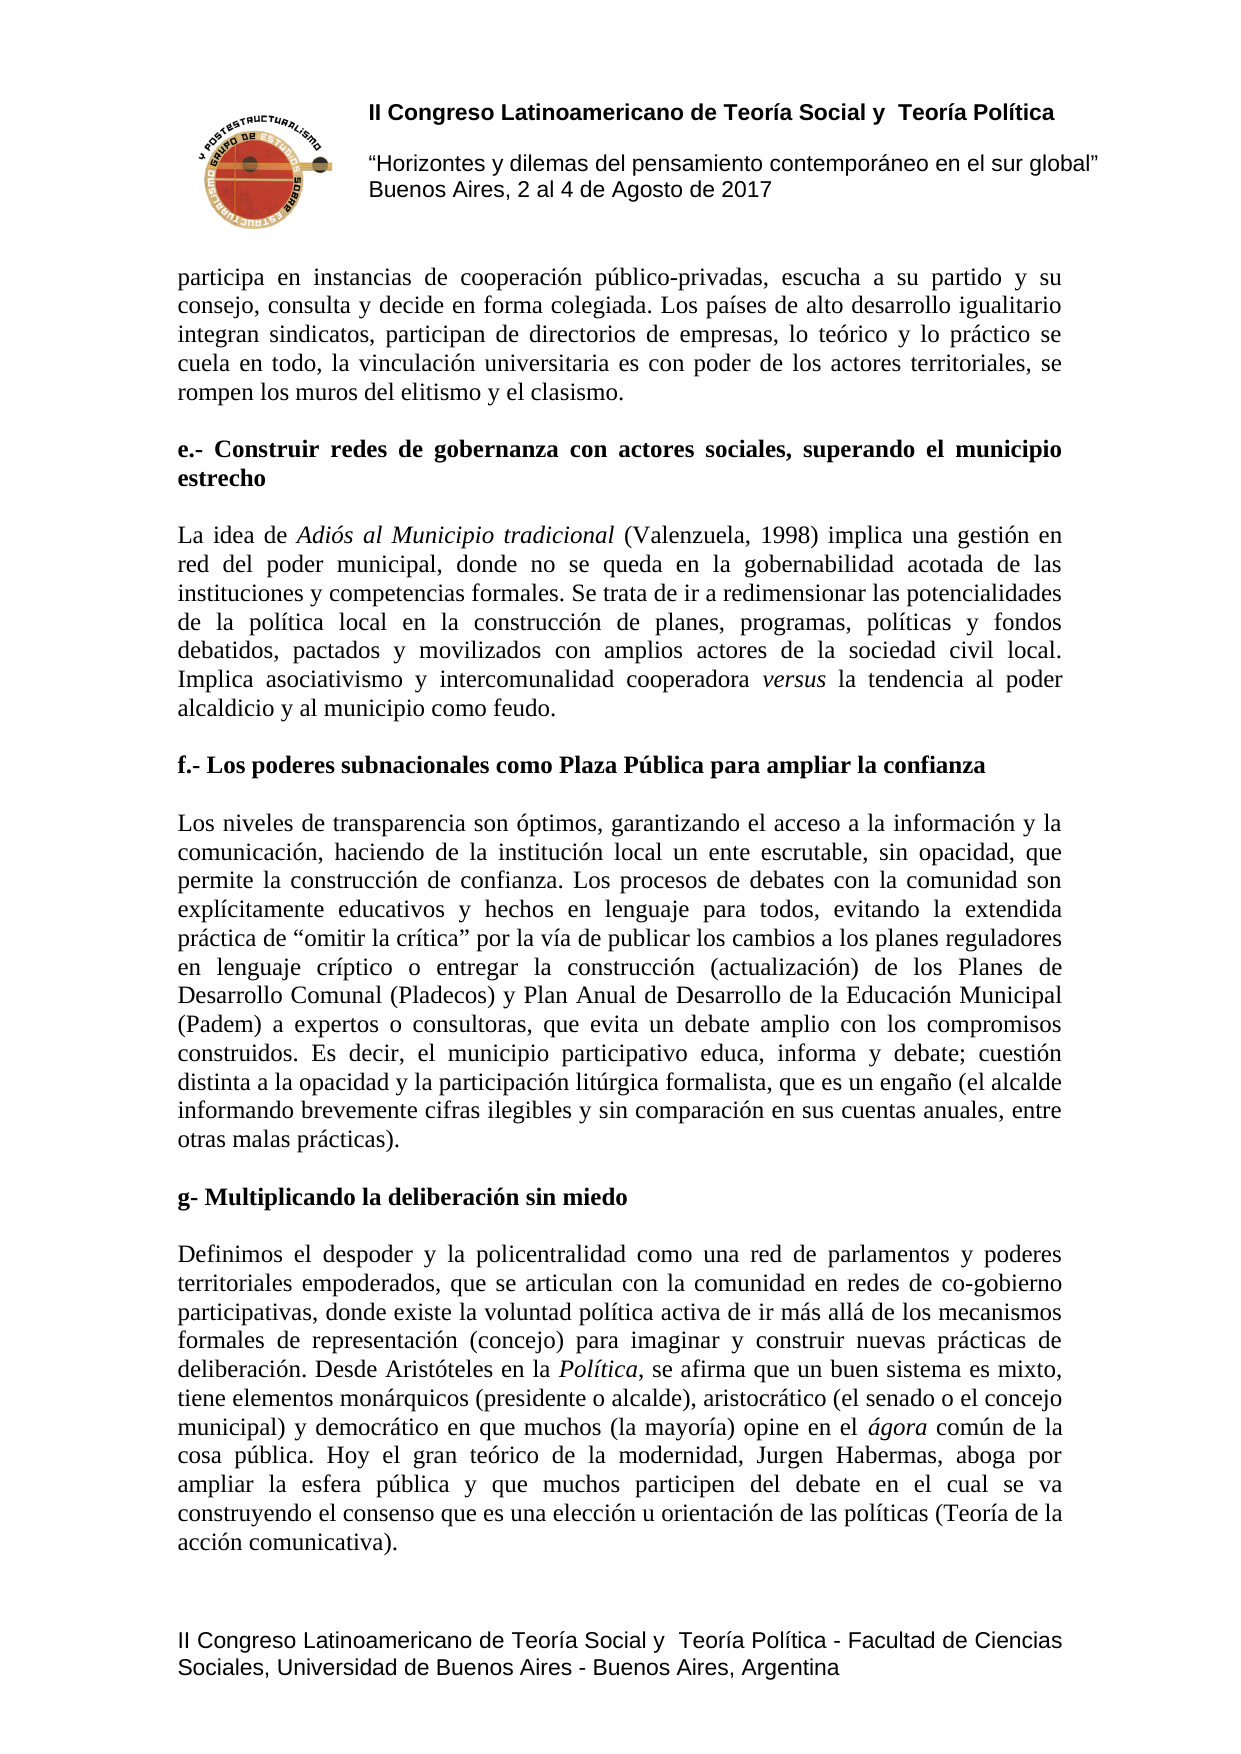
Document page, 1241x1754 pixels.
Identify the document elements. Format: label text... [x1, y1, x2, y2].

text Definimos el despoder y la policentralidad como una red de parlamentos y poderes territoriales empoderados, que se articulan con la comunidad en redes de co-gobierno participativas, donde existe la voluntad política activa de ir más allá de los mecanismos formales de representación (concejo) para imaginar y construir nuevas prácticas de deliberación. Desde Aristóteles en la Política, se afirma que un buen sistema es mixto, tiene elementos monárquicos (presidente o alcalde), aristocrático (el senado o el concejo municipal) y democrático en que muchos (la mayoría) opine en el ágora común de la cosa pública. Hoy el gran teórico de la modernidad, Jurgen Habermas, aboga por ampliar la esfera pública y que muchos participen del debate en el cual se va construyendo el consenso que es una elección u orientación de las políticas (Teoría de la acción comunicativa). [177, 1239, 1063, 1555]
picture [188, 73, 333, 236]
text La idea de Adiós al Municipio tradicional (Valenzuela, 1998) implica una gestión en red del poder municipal, donde no se queda en la gobernabilidad acotada de las instituciones y competencias formales. Se trata de ir a redimensionar las potencialidades de la política local en la construcción de planes, programas, políticas y fondos debatidos, pactados y movilizados con amplios actores de la sociedad civil local. Implica asociativismo y intercomunalidad cooperadora versus la tendencia al poder alcaldicio y al municipio como feudo. [177, 520, 1063, 722]
text e.- Construir redes de gobernanza con actores sociales, superando el municipio estrecho [177, 434, 1063, 492]
text Los niveles de transparencia son óptimos, garantizando el acceso a la información y la comunicación, haciendo de la institución local un ente escrutable, sin opacidad, que permite la construcción de confianza. Los procesos de debates con la comunidad son explícitamente educativos y hechos en lenguaje para todos, evitando la extendida práctica de “omitir la crítica” por la vía de publicar los cambios a los planes reguladores en lenguaje críptico o entregar la construcción (actualización) de los Planes de Desarrollo Comunal (Pladecos) y Plan Anual de Desarrollo de la Educación Municipal (Padem) a expertos o consultoras, que evita un debate amplio con los compromisos construidos. Es decir, el municipio participativo educa, informa y debate; cuestión distinta a la opacidad y la participación litúrgica formalista, que es un engaño (el alcalde informando brevemente cifras ilegibles y sin comparación en sus cuentas anuales, entre otras malas prácticas). [177, 808, 1063, 1153]
text f.- Los poderes subnacionales como Plaza Pública para ampliar la confianza [177, 750, 1063, 779]
text g- Multiplicando la deliberación sin miedo [177, 1182, 1063, 1210]
